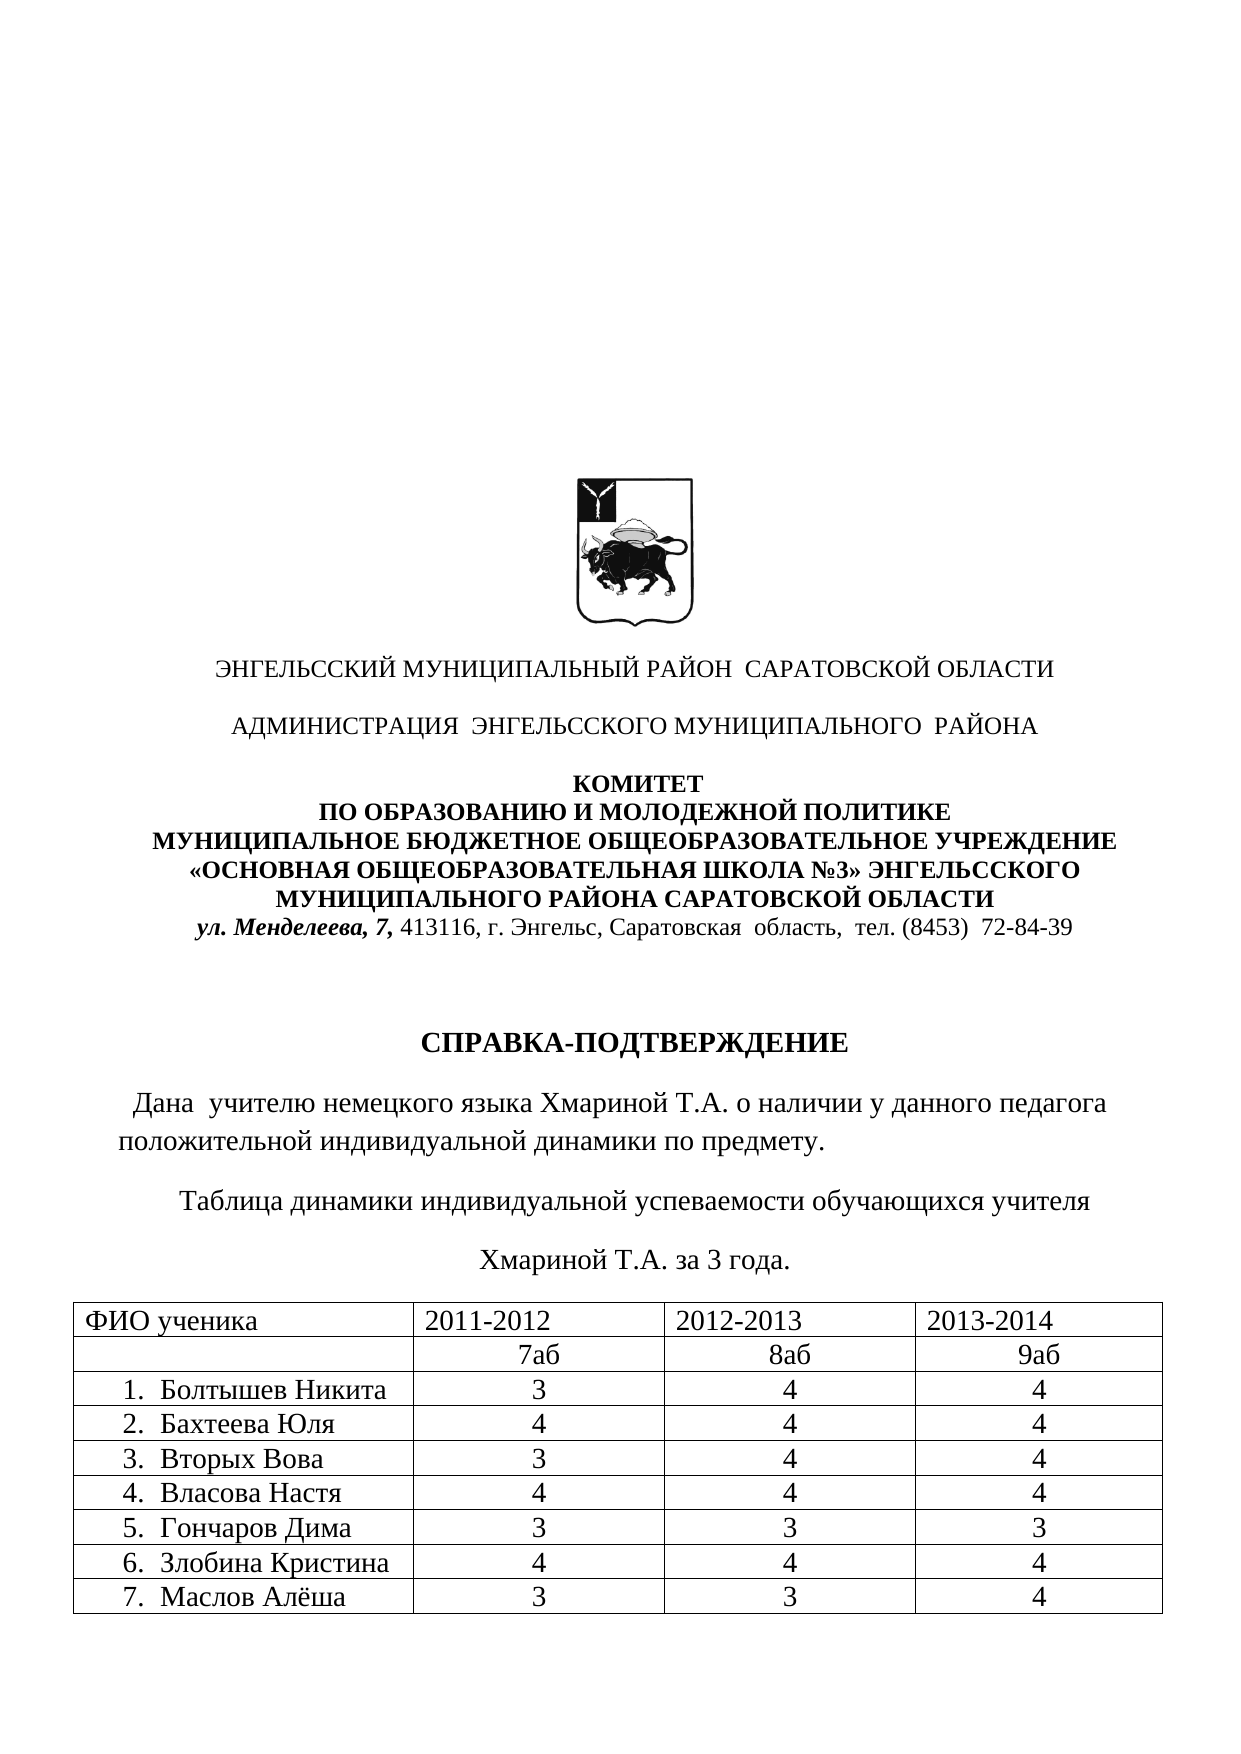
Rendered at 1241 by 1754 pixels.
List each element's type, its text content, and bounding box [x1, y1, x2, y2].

table_cell Болтышев Никита [74, 1372, 413, 1405]
text ул. Менделеева, 7, 413116, г. Энгельс, Саратовская область, тел. (8453) 72-84-39 [118, 912, 1152, 941]
table_cell 4 [414, 1476, 664, 1509]
table_cell 3 [414, 1441, 664, 1474]
table_cell 4 [916, 1579, 1162, 1613]
subtitle ПО ОБРАЗОВАНИЮ И МОЛОДЕЖНОЙ ПОЛИТИКЕ [118, 797, 1152, 826]
title ЭНГЕЛЬССКИЙ МУНИЦИПАЛЬНЫЙ РАЙОН САРАТОВСКОЙ ОБЛАСТИ [118, 654, 1152, 682]
picture [573, 474, 697, 629]
table_cell Власова Настя [74, 1476, 413, 1509]
table_header 2011-2012 [414, 1303, 664, 1336]
table_cell 9аб [916, 1337, 1162, 1371]
table_cell 4 [916, 1476, 1162, 1509]
table_cell 4 [665, 1441, 915, 1474]
text СПРАВКА-ПОДТВЕРЖДЕНИЕ [118, 1026, 1152, 1059]
table_cell Бахтеева Юля [74, 1406, 413, 1440]
table_header ФИО ученика [74, 1303, 413, 1336]
table_header 2012-2013 [665, 1303, 915, 1336]
text Дана учителю немецкого языка Хмариной Т.А. о наличии у данного педагога положительной индивидуальной динамики по предмету. [118, 1085, 1152, 1157]
table_cell 4 [916, 1441, 1162, 1474]
table_cell 3 [916, 1510, 1162, 1544]
table_cell 8аб [665, 1337, 915, 1371]
table_cell Злобина Кристина [74, 1545, 413, 1578]
table_cell Маслов Алёша [74, 1579, 413, 1613]
table_cell Гончаров Дима [74, 1510, 413, 1544]
text Таблица динамики индивидуальной успеваемости обучающихся учителя [118, 1183, 1152, 1216]
table_cell [74, 1337, 413, 1371]
table_cell 4 [665, 1372, 915, 1405]
table_cell 3 [414, 1579, 664, 1613]
table_cell 4 [665, 1545, 915, 1578]
table_cell 4 [916, 1406, 1162, 1440]
table_cell 4 [665, 1406, 915, 1440]
table_cell 4 [414, 1545, 664, 1578]
subtitle КОМИТЕТ [118, 769, 1152, 797]
table_cell 7аб [414, 1337, 664, 1371]
table_cell 4 [665, 1476, 915, 1509]
text Хмариной Т.А. за 3 года. [118, 1242, 1152, 1276]
table_cell 4 [916, 1545, 1162, 1578]
table_cell 3 [414, 1510, 664, 1544]
table_cell 4 [414, 1406, 664, 1440]
subtitle МУНИЦИПАЛЬНОЕ БЮДЖЕТНОЕ ОБЩЕОБРАЗОВАТЕЛЬНОЕ УЧРЕЖДЕНИЕ «ОСНОВНАЯ ОБЩЕОБРАЗОВАТЕЛЬНАЯ ШКОЛА №3» ЭНГЕЛЬССКОГО МУНИЦИПАЛЬНОГО РАЙОНА САРАТОВСКОЙ ОБЛАСТИ [118, 826, 1152, 912]
table_cell Вторых Вова [74, 1441, 413, 1474]
table_cell 3 [665, 1510, 915, 1544]
table_header 2013-2014 [916, 1303, 1162, 1336]
table_cell 3 [665, 1579, 915, 1613]
table_cell 4 [916, 1372, 1162, 1405]
title АДМИНИСТРАЦИЯ ЭНГЕЛЬССКОГО МУНИЦИПАЛЬНОГО РАЙОНА [118, 711, 1152, 740]
table_cell 3 [414, 1372, 664, 1405]
